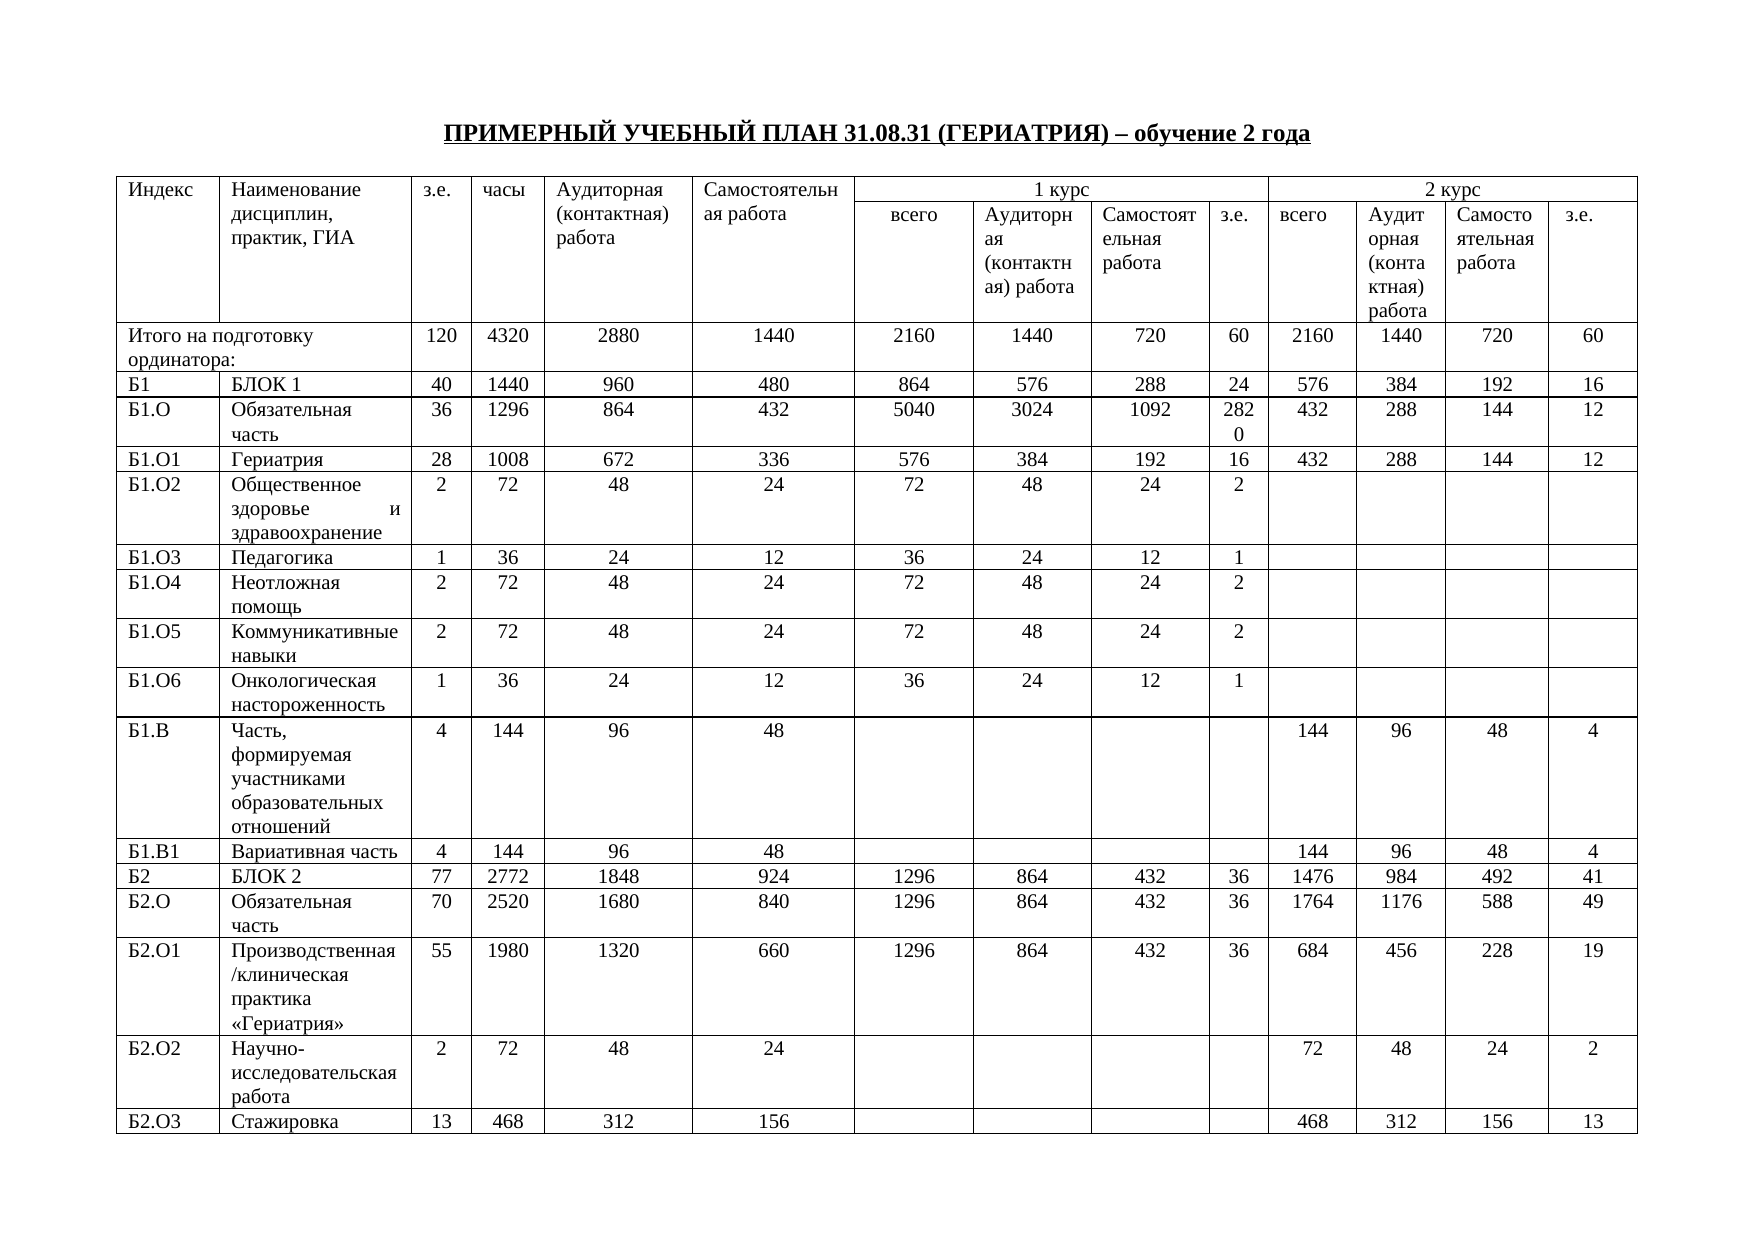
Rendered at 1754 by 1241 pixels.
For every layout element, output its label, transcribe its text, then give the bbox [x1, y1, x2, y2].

table_cell Б1.В1 [117, 839, 219, 863]
table_cell [974, 718, 1091, 838]
table_cell 36 [472, 668, 544, 716]
table_cell 48 [1446, 718, 1548, 838]
table_cell 432 [1269, 447, 1356, 471]
table_cell 12 [1549, 447, 1637, 471]
table_cell 13 [1549, 1109, 1637, 1133]
table_cell 720 [1092, 323, 1209, 371]
table_cell 48 [974, 619, 1091, 667]
table_cell 2 [412, 619, 471, 667]
table_cell 2 [412, 570, 471, 618]
table_cell 24 [693, 619, 854, 667]
table_cell 576 [855, 447, 973, 471]
table_cell 36 [1210, 864, 1268, 888]
table_cell 36 [855, 545, 973, 569]
table_cell 12 [693, 545, 854, 569]
table_cell 72 [472, 1036, 544, 1108]
table_cell 864 [974, 938, 1091, 1034]
table_header з.е. [412, 177, 471, 322]
table_cell 864 [855, 372, 973, 396]
table_cell 1296 [472, 398, 544, 446]
table_cell 2 [1210, 570, 1268, 618]
table_cell 36 [1210, 938, 1268, 1034]
table_cell 144 [1269, 718, 1356, 838]
table_cell 1476 [1269, 864, 1356, 888]
table_cell БЛОК 1 [220, 372, 411, 396]
table_cell 336 [693, 447, 854, 471]
table_cell [1210, 839, 1268, 863]
table_cell 120 [412, 323, 471, 371]
table_cell 48 [545, 619, 692, 667]
table_cell Часть, формируемая участниками образовательных отношений [220, 718, 411, 838]
table_cell Неотложная помощь [220, 570, 411, 618]
table_cell Б1.О2 [117, 472, 219, 544]
table_cell Общественное здоровье и здравоохранение [220, 472, 411, 544]
table_cell 864 [974, 889, 1091, 937]
table_cell Итого на подготовку ординатора: [117, 323, 411, 371]
table_cell [1210, 718, 1268, 838]
table_header 2 курс [1269, 177, 1637, 201]
table_cell 24 [1446, 1036, 1548, 1108]
table_cell 36 [855, 668, 973, 716]
table_cell 1440 [693, 323, 854, 371]
table_cell 19 [1549, 938, 1637, 1034]
table_cell Аудиторная (контактная) работа [1357, 202, 1445, 322]
table_cell [1446, 619, 1548, 667]
table_cell [1092, 1109, 1209, 1133]
table_cell [1210, 1109, 1268, 1133]
table_cell [974, 1109, 1091, 1133]
table_cell Б1.О1 [117, 447, 219, 471]
table_cell [1092, 1036, 1209, 1108]
table_cell 72 [472, 619, 544, 667]
table_cell 72 [472, 472, 544, 544]
table_cell Б1.О [117, 398, 219, 446]
table_cell Б2.О [117, 889, 219, 937]
table_header Аудиторная (контактная) работа [545, 177, 692, 322]
table_cell 468 [1269, 1109, 1356, 1133]
table_cell 1008 [472, 447, 544, 471]
table_cell 312 [545, 1109, 692, 1133]
table_cell 144 [1446, 398, 1548, 446]
table_cell 960 [545, 372, 692, 396]
table_cell 16 [1549, 372, 1637, 396]
table_cell 1440 [472, 372, 544, 396]
table_cell 24 [693, 1036, 854, 1108]
table_cell Б2.О2 [117, 1036, 219, 1108]
table_cell 144 [472, 839, 544, 863]
table_cell всего [1269, 202, 1356, 322]
table_cell 1320 [545, 938, 692, 1034]
table_cell 228 [1446, 938, 1548, 1034]
table_cell [1549, 472, 1637, 544]
table_cell 72 [1269, 1036, 1356, 1108]
table_cell [974, 839, 1091, 863]
table_cell 34 [1549, 889, 1637, 937]
table_cell 4 [1549, 839, 1637, 863]
table_cell 864 [974, 864, 1091, 888]
table_cell 24 [974, 668, 1091, 716]
table_cell 144 [1446, 447, 1548, 471]
table_cell 2160 [855, 323, 973, 371]
table_cell [1357, 545, 1445, 569]
table_cell 288 [1092, 372, 1209, 396]
table_cell Обязательная часть [220, 398, 411, 446]
table_cell Гериатрия [220, 447, 411, 471]
table_cell 576 [1269, 372, 1356, 396]
table_cell 384 [1357, 372, 1445, 396]
table_cell Вариативная часть [220, 839, 411, 863]
table_cell [1549, 570, 1637, 618]
table_cell 16 [1210, 447, 1268, 471]
table_cell 156 [693, 1109, 854, 1133]
table_cell з.е. [1549, 202, 1637, 322]
table_cell Б2.О1 [117, 938, 219, 1034]
table_cell 24 [545, 668, 692, 716]
table_cell 2 [1549, 1036, 1637, 1108]
table_cell 156 [1446, 1109, 1548, 1133]
table_cell 48 [545, 472, 692, 544]
table_cell 288 [1357, 398, 1445, 446]
table_cell [1269, 619, 1356, 667]
table_cell 48 [974, 472, 1091, 544]
table_cell Онкологическая настороженность [220, 668, 411, 716]
table_cell Научно-исследовательская работа [220, 1036, 411, 1108]
table_cell 144 [1269, 839, 1356, 863]
table_cell 4 [412, 718, 471, 838]
table_cell [1269, 472, 1356, 544]
table_cell Педагогика [220, 545, 411, 569]
table_cell 2 [412, 1036, 471, 1108]
table_cell 24 [545, 545, 692, 569]
table_cell 12 [1092, 545, 1209, 569]
table_cell 36 [412, 398, 471, 446]
table_cell [855, 1109, 973, 1133]
table_cell 72 [855, 472, 973, 544]
table_cell [1357, 570, 1445, 618]
table_cell Б1 [117, 372, 219, 396]
table_cell 28 [412, 447, 471, 471]
table_cell 492 [1446, 864, 1548, 888]
table_cell 48 [693, 839, 854, 863]
table_cell 288 [1092, 398, 1209, 446]
table_cell [1357, 472, 1445, 544]
table_cell [1549, 619, 1637, 667]
text ПРИМЕРНЫЙ УЧЕБНЫЙ ПЛАН 31.08.31 (ГЕРИАТРИЯ) – обучение 2 года [118, 118, 1636, 147]
table_cell 60 [1549, 323, 1637, 371]
table_cell 72 [855, 570, 973, 618]
table_cell 96 [1357, 839, 1445, 863]
table_cell [855, 839, 973, 863]
table_cell 1848 [545, 864, 692, 888]
table_cell 72 [472, 570, 544, 618]
table_cell 576 [974, 398, 1091, 446]
table_cell 456 [1357, 938, 1445, 1034]
table_cell 1224 [1269, 889, 1356, 937]
table_cell [1269, 545, 1356, 569]
table_cell 4320 [472, 323, 544, 371]
table_cell 24 [1210, 398, 1268, 446]
table_cell 72 [855, 619, 973, 667]
table_cell 1980 [472, 938, 544, 1034]
table_cell [1446, 545, 1548, 569]
table_cell [1446, 472, 1548, 544]
table_cell [1446, 668, 1548, 716]
table_cell Обязательная часть [220, 889, 411, 937]
table_cell 1 [1210, 545, 1268, 569]
table_cell [1210, 1036, 1268, 1108]
table_cell 24 [693, 472, 854, 544]
table_cell Самостоятельная работа [1092, 202, 1209, 322]
table_cell 864 [545, 398, 692, 446]
table_cell Самостоятельная работа [1446, 202, 1548, 322]
table_cell Б2 [117, 864, 219, 888]
table_cell [1549, 668, 1637, 716]
table_cell [855, 1036, 973, 1108]
table_cell Стажировка [220, 1109, 411, 1133]
table_cell 576 [974, 372, 1091, 396]
table_cell 24 [1092, 472, 1209, 544]
table_cell [1549, 545, 1637, 569]
table_cell 1440 [974, 323, 1091, 371]
table_cell 432 [1092, 864, 1209, 888]
table_cell Б2.О3 [117, 1109, 219, 1133]
table_cell 12 [693, 668, 854, 716]
table_cell 384 [974, 447, 1091, 471]
table_cell [1269, 570, 1356, 618]
table_cell [1092, 839, 1209, 863]
table_cell 1440 [1357, 323, 1445, 371]
table_cell Б1.О4 [117, 570, 219, 618]
table_cell 720 [1446, 323, 1548, 371]
table_cell 468 [472, 1109, 544, 1133]
table_cell 864 [855, 398, 973, 446]
table_cell 41 [1549, 864, 1637, 888]
table_cell 24 [693, 570, 854, 618]
table_cell 432 [1269, 398, 1356, 446]
table_cell 48 [693, 718, 854, 838]
table_header часы [472, 177, 544, 322]
table_cell 192 [1446, 372, 1548, 396]
table_cell Производственная/клиническая практика «Гериатрия» [220, 938, 411, 1034]
table_header Самостоятельная работа [693, 177, 854, 322]
table_cell 55 [412, 938, 471, 1034]
table_cell [1092, 718, 1209, 838]
table_cell 96 [1357, 718, 1445, 838]
table_cell 432 [693, 398, 854, 446]
table_cell 2 [1210, 619, 1268, 667]
table_cell 36 [1210, 889, 1268, 937]
table_cell 40 [412, 372, 471, 396]
table_cell 2 [412, 472, 471, 544]
table_cell 660 [693, 938, 854, 1034]
table_cell 96 [545, 839, 692, 863]
table_cell 2160 [1269, 323, 1356, 371]
table_cell 984 [1357, 864, 1445, 888]
table_cell Коммуникативные навыки [220, 619, 411, 667]
table_cell 432 [1092, 889, 1209, 937]
table_cell 48 [545, 1036, 692, 1108]
table_cell 816 [1357, 889, 1445, 937]
table_cell 1 [1210, 668, 1268, 716]
table_cell 288 [1357, 447, 1445, 471]
table_cell 77 [412, 864, 471, 888]
table_cell 2 [1210, 472, 1268, 544]
table_cell 48 [545, 570, 692, 618]
table_cell 13 [412, 1109, 471, 1133]
table_cell 432 [1092, 938, 1209, 1034]
table_cell 1296 [855, 889, 973, 937]
table_cell 12 [1092, 668, 1209, 716]
table_cell [855, 718, 973, 838]
table_header Индекс [117, 177, 219, 322]
table_cell 312 [1357, 1109, 1445, 1133]
table_cell 70 [412, 889, 471, 937]
table_cell Аудиторная (контактная) работа [974, 202, 1091, 322]
table_cell 24 [1092, 570, 1209, 618]
table_cell 480 [693, 372, 854, 396]
table_cell 4 [1549, 718, 1637, 838]
table_cell Б1.О6 [117, 668, 219, 716]
table_cell 48 [1357, 1036, 1445, 1108]
table_cell 192 [1092, 447, 1209, 471]
table_cell 96 [545, 718, 692, 838]
table_cell 60 [1210, 323, 1268, 371]
table_cell [1357, 619, 1445, 667]
table_cell 1296 [855, 938, 973, 1034]
table_cell 1680 [545, 889, 692, 937]
table_cell 12 [1549, 398, 1637, 446]
table_cell Б1.О5 [117, 619, 219, 667]
table_cell 1 [412, 668, 471, 716]
table_cell [974, 1036, 1091, 1108]
table_cell БЛОК 2 [220, 864, 411, 888]
table_cell 2520 [472, 889, 544, 937]
table_cell 672 [545, 447, 692, 471]
table_cell Б1.В [117, 718, 219, 838]
table_cell з.е. [1210, 202, 1268, 322]
table_cell 48 [974, 570, 1091, 618]
table_cell 2880 [545, 323, 692, 371]
table_cell 24 [974, 545, 1091, 569]
table_header 1 курс [855, 177, 1268, 201]
table_cell 48 [1446, 839, 1548, 863]
table_cell 1296 [855, 864, 973, 888]
table_cell 840 [693, 889, 854, 937]
table_cell 24 [1092, 619, 1209, 667]
table_cell 684 [1269, 938, 1356, 1034]
table_cell 408 [1446, 889, 1548, 937]
table_cell 36 [472, 545, 544, 569]
table_cell всего [855, 202, 973, 322]
table_cell 1 [412, 545, 471, 569]
table_header Наименование дисциплин, практик, ГИА [220, 177, 411, 322]
table_cell [1269, 668, 1356, 716]
table_cell 144 [472, 718, 544, 838]
table_cell 924 [693, 864, 854, 888]
table_cell 4 [412, 839, 471, 863]
table_cell Б1.О3 [117, 545, 219, 569]
table_cell [1357, 668, 1445, 716]
table_cell 2772 [472, 864, 544, 888]
table_cell [1446, 570, 1548, 618]
table_cell 24 [1210, 372, 1268, 396]
